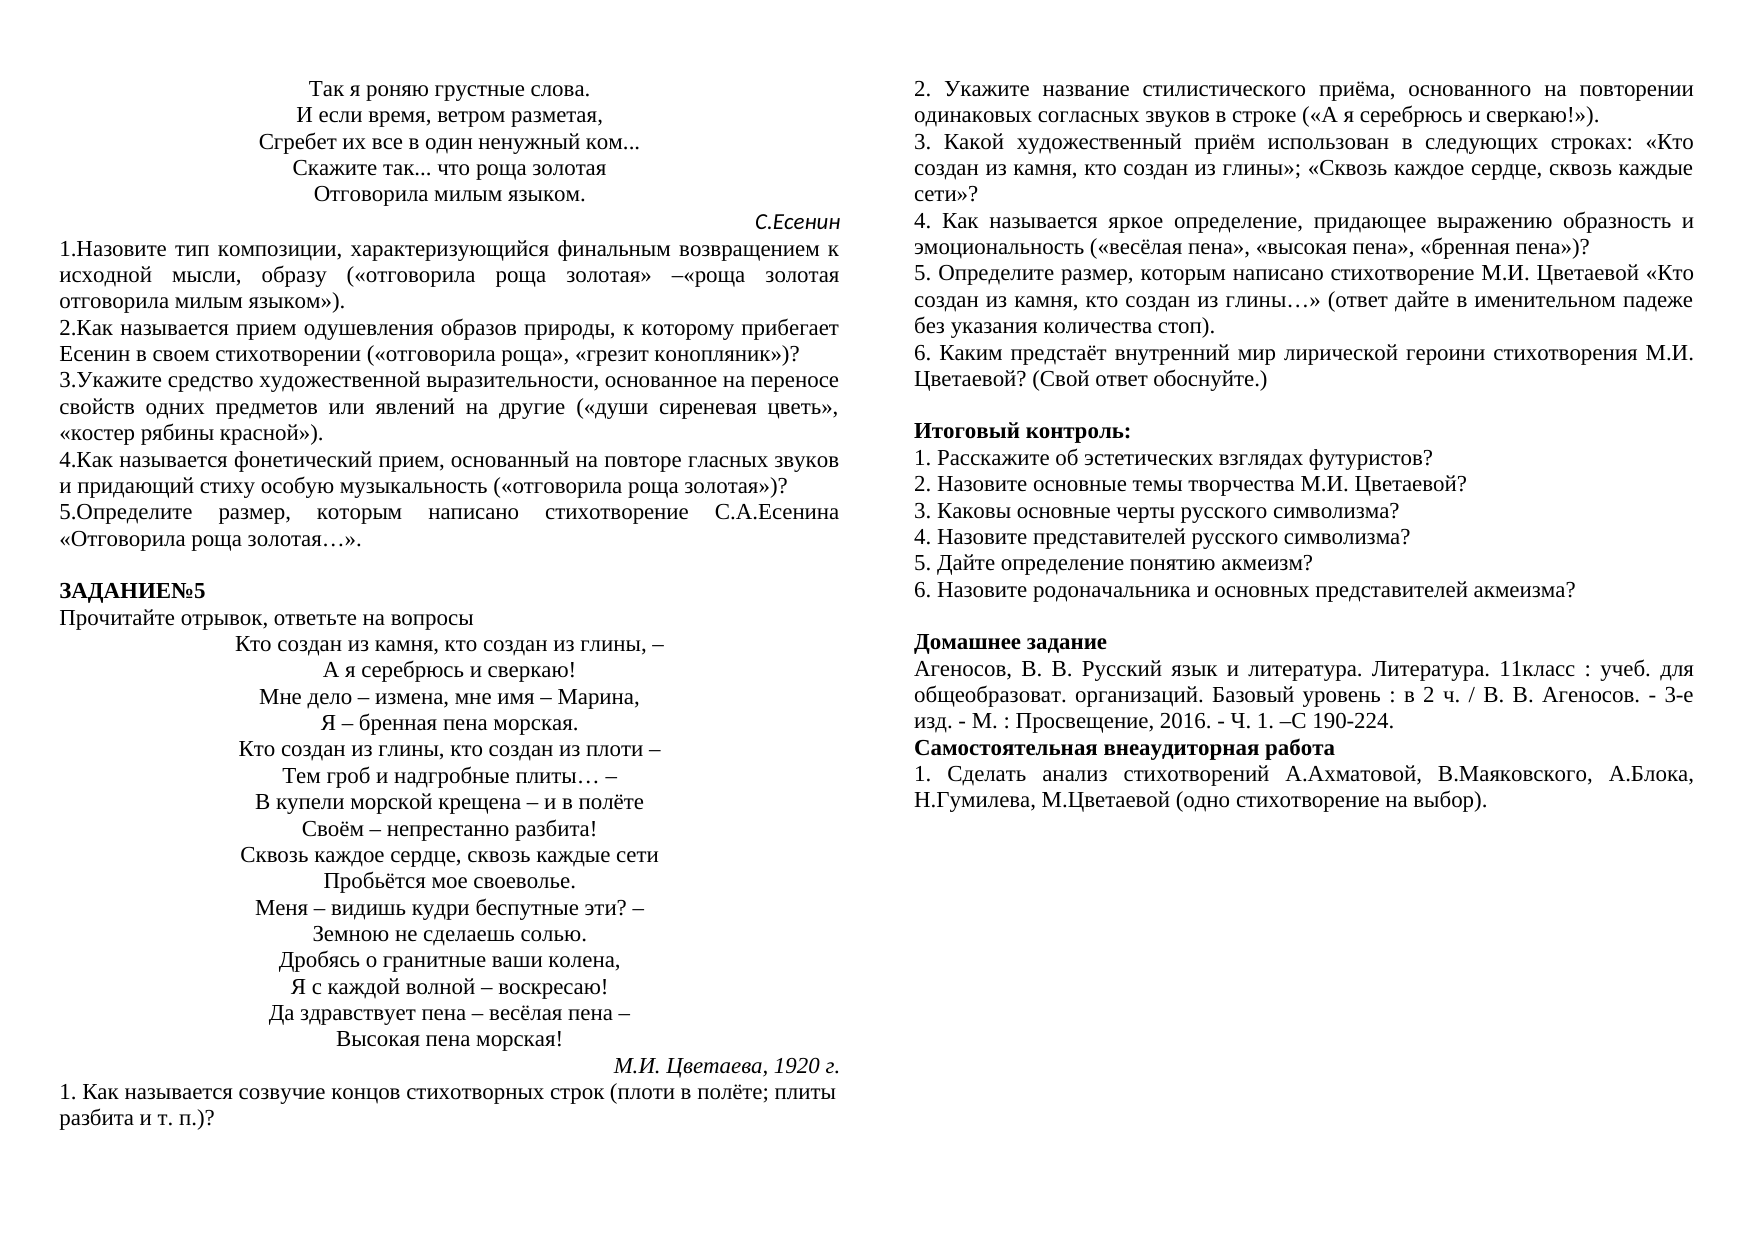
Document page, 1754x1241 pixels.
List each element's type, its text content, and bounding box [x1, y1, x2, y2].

text Меня – видишь кудри беспутные эти? – [59, 894, 840, 920]
text А я серебрюсь и сверкаю! [59, 656, 840, 683]
text 1. Как называется созвучие концов стихотворных строк (плоти в полёте; плиты разбита и т. п.)? [59, 1078, 840, 1131]
text И если время, ветром разметая, [59, 101, 840, 128]
text 3.Укажите средство художественной выразительности, основанное на переносе свойств одних предметов или явлений на другие («души сиреневая цветь», «костер рябины красной»). [59, 367, 840, 446]
text 6. Назовите родоначальника и основных представителей акмеизма? [914, 576, 1695, 602]
text Скажите так... что роща золотая [59, 154, 840, 180]
text 4.Как называется фонетический прием, основанный на повторе гласных звуков и придающий стиху особую музыкальность («отговорила роща золотая»)? [59, 446, 840, 498]
text Прочитайте отрывок, ответьте на вопросы [59, 604, 840, 630]
text М.И. Цветаева, 1920 г. [59, 1052, 840, 1078]
text В купели морской крещена – и в полёте [59, 788, 840, 814]
text Кто создан из глины, кто создан из плоти – [59, 736, 840, 762]
text Сгребет их все в один ненужный ком... [59, 128, 840, 154]
text Дробясь о гранитные ваши колена, [59, 946, 840, 973]
text 1. Сделать анализ стихотворений А.Ахматовой, В.Маяковского, А.Блока, Н.Гумилева, М.Цветаевой (одно стихотворение на выбор). [914, 760, 1695, 813]
text Да здравствует пена – весёлая пена – [59, 999, 840, 1025]
text 3. Каковы основные черты русского символизма? [914, 497, 1695, 523]
text 5. Определите размер, которым написано стихотворение М.И. Цветаевой «Кто создан из камня, кто создан из глины…» (ответ дайте в именительном падеже без указания количества стоп). [914, 259, 1695, 338]
text Тем гроб и надгробные плиты… – [59, 762, 840, 788]
text Домашнее задание [914, 628, 1695, 655]
text Я с каждой волной – воскресаю! [59, 973, 840, 999]
text 5. Дайте определение понятию акмеизм? [914, 549, 1695, 576]
text Агеносов, В. В. Русский язык и литература. Литература. 11класс : учеб. для общеобразоват. организаций. Базовый уровень : в 2 ч. / В. В. Агеносов. - 3-е изд. - М. : Просвещение, 2016. - Ч. 1. –С 190-224. [914, 655, 1695, 734]
text 3. Какой художественный приём использован в следующих строках: «Кто создан из камня, кто создан из глины»; «Сквозь каждое сердце, сквозь каждые сети»? [914, 128, 1695, 207]
text Так я роняю грустные слова. [59, 75, 840, 101]
text Отговорила милым языком. [59, 180, 840, 207]
text Я – бренная пена морская. [59, 709, 840, 736]
text Мне дело – измена, мне имя – Марина, [59, 683, 840, 709]
text Земною не сделаешь солью. [59, 920, 840, 946]
text 5.Определите размер, которым написано стихотворение С.А.Есенина «Отговорила роща золотая…». [59, 498, 840, 551]
text 4. Назовите представителей русского символизма? [914, 523, 1695, 549]
text Самостоятельная внеаудиторная работа [914, 734, 1695, 760]
text С.Есенин [59, 207, 840, 235]
text 2. Назовите основные темы творчества М.И. Цветаевой? [914, 470, 1695, 497]
text 2. Укажите название стилистического приёма, основанного на повторении одинаковых согласных звуков в строке («А я серебрюсь и сверкаю!»). [914, 75, 1695, 128]
text Кто создан из камня, кто создан из глины, – [59, 630, 840, 656]
text 1. Расскажите об эстетических взглядах футуристов? [914, 444, 1695, 470]
text Сквозь каждое сердце, сквозь каждые сети [59, 841, 840, 867]
text Высокая пена морская! [59, 1025, 840, 1052]
text ЗАДАНИЕ№5 [59, 577, 840, 604]
text Пробьётся мое своеволье. [59, 867, 840, 894]
text Итоговый контроль: [914, 418, 1695, 444]
text Своём – непрестанно разбита! [59, 814, 840, 841]
text 2.Как называется прием одушевления образов природы, к которому прибегает Есенин в своем стихотворении («отговорила роща», «грезит конопляник»)? [59, 314, 840, 367]
text 6. Каким предстаёт внутренний мир лирической героини стихотворения М.И. Цветаевой? (Свой ответ обоснуйте.) [914, 338, 1695, 391]
text 4. Как называется яркое определение, придающее выражению образность и эмоциональность («весёлая пена», «высокая пена», «бренная пена»)? [914, 207, 1695, 259]
text 1.Назовите тип композиции, характеризующийся финальным возвращением к исходной мысли, образу («отговорила роща золотая» –«роща золотая отговорила милым языком»). [59, 235, 840, 314]
